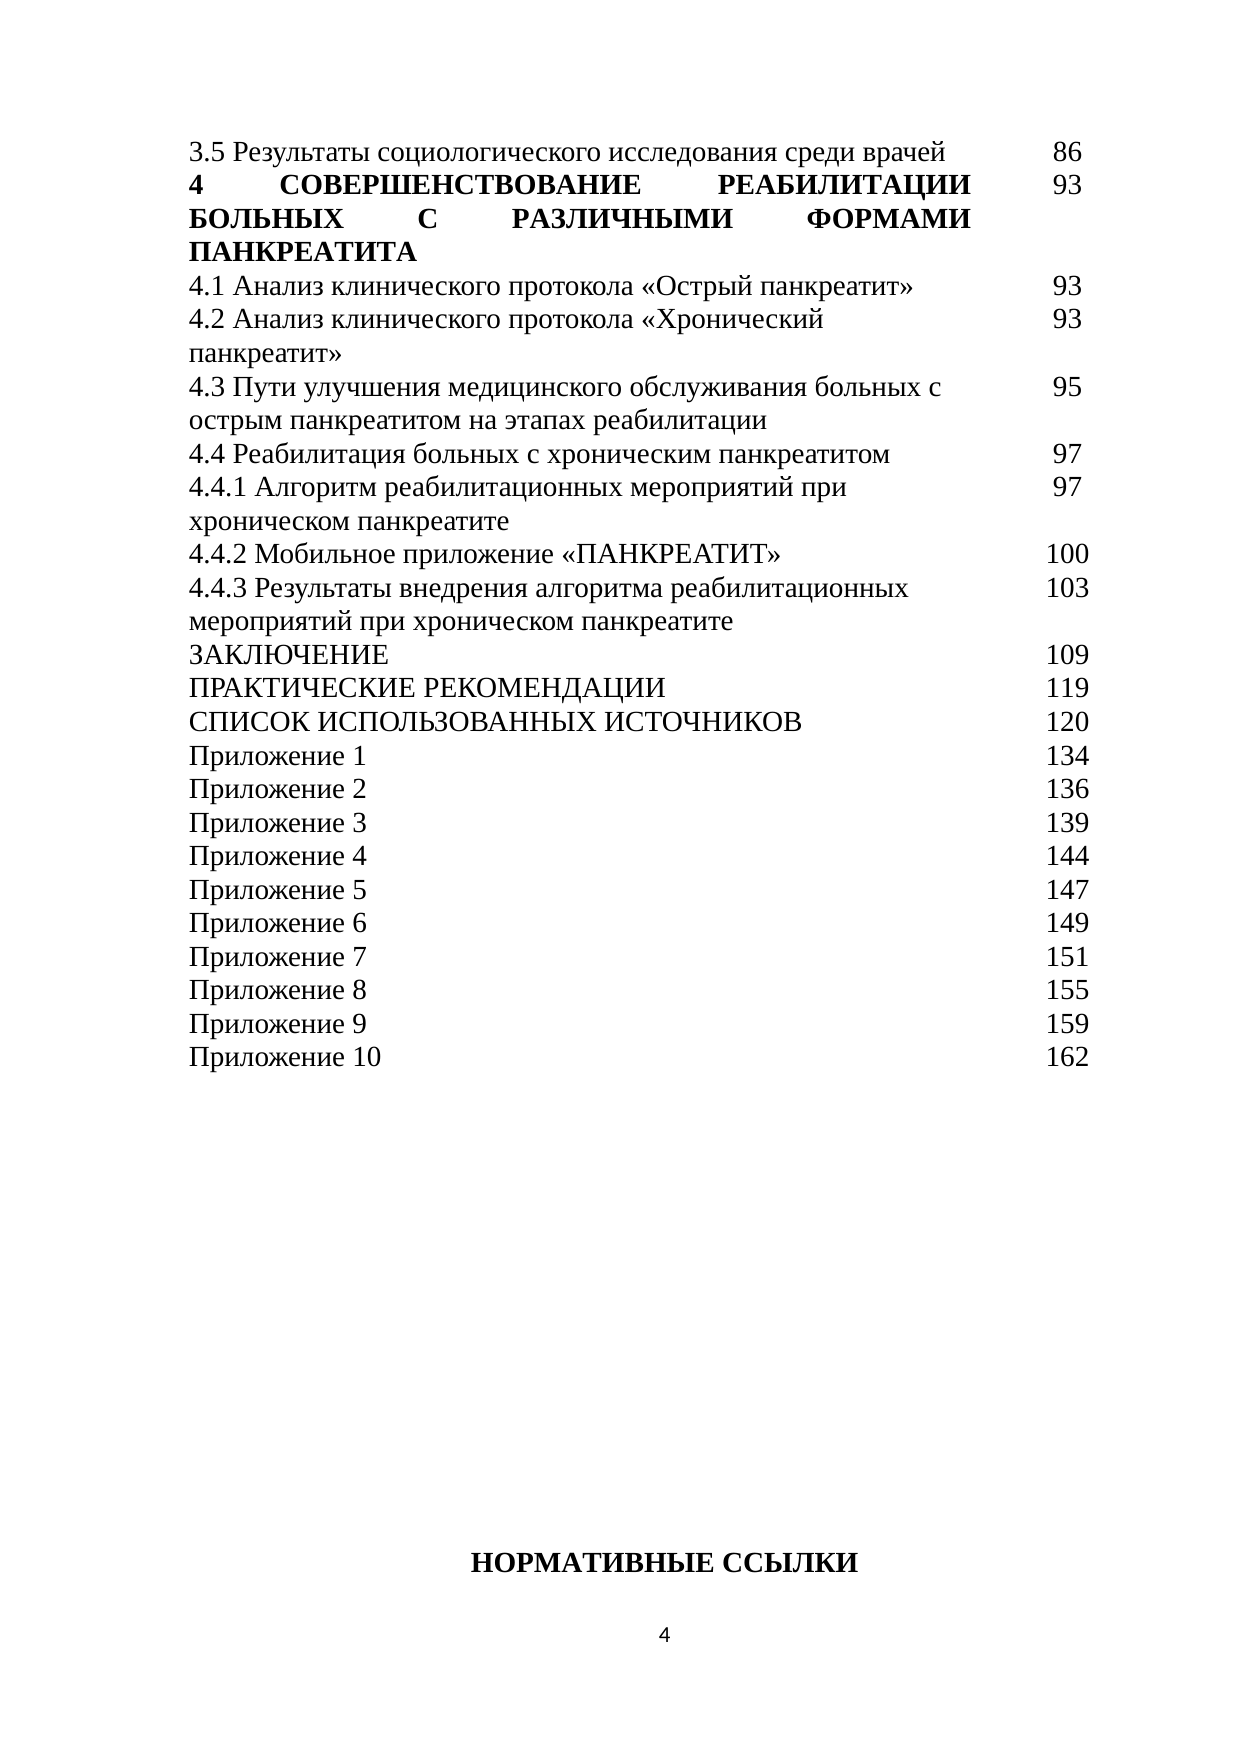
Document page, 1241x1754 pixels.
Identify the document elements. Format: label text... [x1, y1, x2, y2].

table_cell 93 [983, 302, 1152, 369]
table_cell 4.3 Пути улучшения медицинского обслуживания больных с острым панкреатитом на этапах реабилитации [177, 369, 982, 436]
table_cell 4.1 Анализ клинического протокола «Острый панкреатит» [177, 268, 982, 302]
table_cell Приложение 1 [177, 738, 982, 771]
table_cell 139 [983, 805, 1152, 838]
table_cell 120 [983, 704, 1152, 738]
table_cell 144 [983, 838, 1152, 872]
table_cell Приложение 3 [177, 805, 982, 838]
text НОРМАТИВНЫЕ ССЫЛКИ [177, 1545, 1152, 1579]
table_cell 3.5 Результаты социологического исследования среди врачей [177, 134, 982, 167]
table_cell 134 [983, 738, 1152, 771]
table_cell 100 [983, 536, 1152, 570]
table_cell 147 [983, 872, 1152, 905]
table_cell 103 [983, 570, 1152, 637]
table_cell Приложение 6 [177, 905, 982, 939]
table_cell 95 [983, 369, 1152, 436]
table_cell 149 [983, 905, 1152, 939]
table_cell 93 [983, 268, 1152, 302]
table_cell Приложение 5 [177, 872, 982, 905]
table_cell 136 [983, 771, 1152, 805]
table_cell 155 [983, 973, 1152, 1006]
table_cell 4.2 Анализ клинического протокола «Хронический панкреатит» [177, 302, 982, 369]
table_cell 151 [983, 939, 1152, 972]
table_cell Приложение 9 [177, 1006, 982, 1039]
table_cell Приложение 8 [177, 973, 982, 1006]
table_cell 4.4 Реабилитация больных с хроническим панкреатитом [177, 436, 982, 469]
table_cell ПРАКТИЧЕСКИЕ РЕКОМЕНДАЦИИ [177, 671, 982, 704]
table_cell 4 СОВЕРШЕНСТВОВАНИЕ РЕАБИЛИТАЦИИ БОЛЬНЫХ С РАЗЛИЧНЫМИ ФОРМАМИ ПАНКРЕАТИТА [177, 168, 982, 268]
table_cell 109 [983, 637, 1152, 671]
table_cell Приложение 4 [177, 838, 982, 872]
table_cell ЗАКЛЮЧЕНИЕ [177, 637, 982, 671]
table_cell 4.4.1 Алгоритм реабилитационных мероприятий при хроническом панкреатите [177, 469, 982, 536]
table_cell 119 [983, 671, 1152, 704]
table_cell 159 [983, 1006, 1152, 1039]
table_cell 97 [983, 469, 1152, 536]
table_cell 93 [983, 168, 1152, 268]
table_cell 86 [983, 134, 1152, 167]
table_cell 4.4.3 Результаты внедрения алгоритма реабилитационных мероприятий при хроническом панкреатите [177, 570, 982, 637]
table_cell Приложение 7 [177, 939, 982, 972]
table_cell 162 [983, 1040, 1152, 1073]
table_cell 97 [983, 436, 1152, 469]
table_cell 4.4.2 Мобильное приложение «ПАНКРЕАТИТ» [177, 536, 982, 570]
table_cell Приложение 2 [177, 771, 982, 805]
table_cell СПИСОК ИСПОЛЬЗОВАННЫХ ИСТОЧНИКОВ [177, 704, 982, 738]
table_cell Приложение 10 [177, 1040, 982, 1073]
